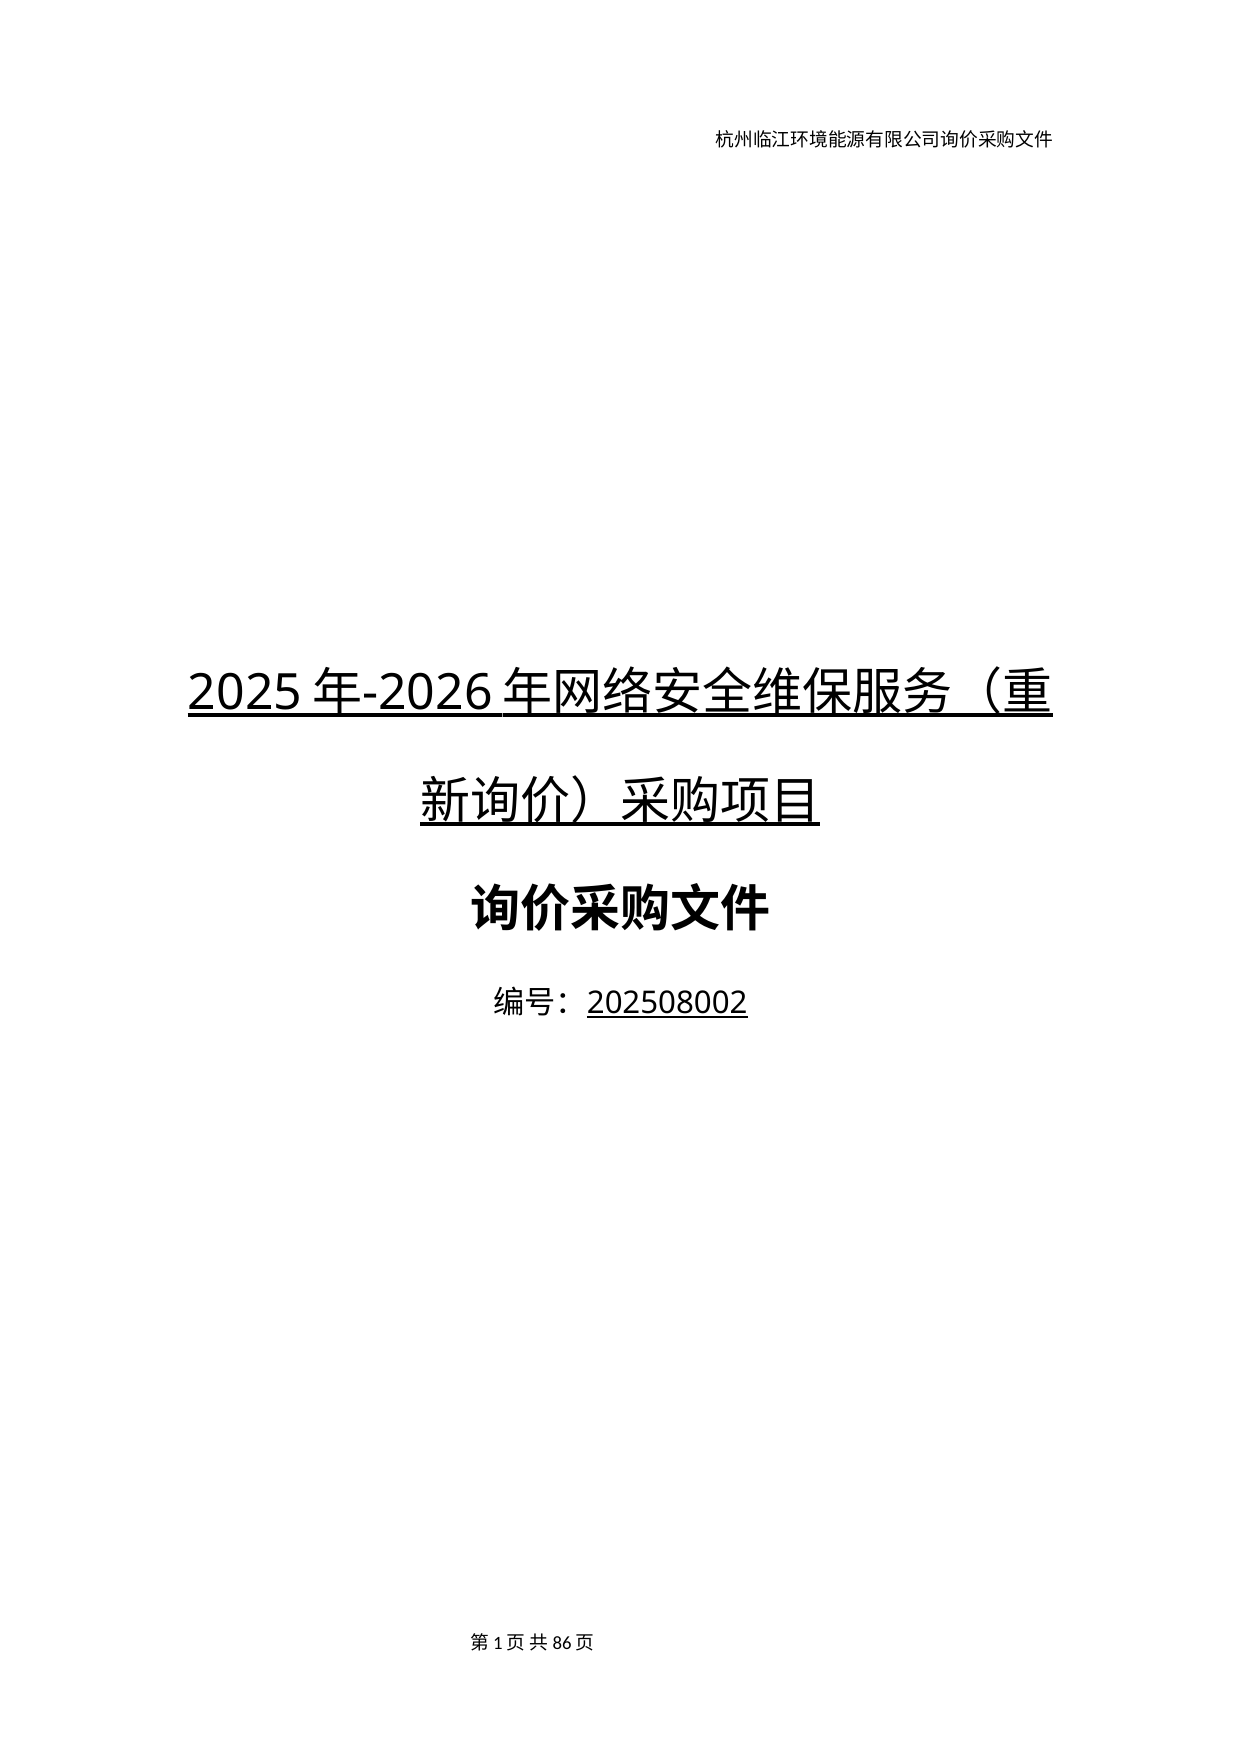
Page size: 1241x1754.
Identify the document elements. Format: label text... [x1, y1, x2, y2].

text 2025年-2026年网络安全维保服务（重新询价）采购项目 [187, 714, 1053, 833]
text 2025年-2026年网络安全维保服务（重新询价）采购项目 [187, 651, 1053, 713]
text 编号：202508002 [187, 977, 1053, 1023]
text 询价采购文件 [187, 869, 1053, 941]
